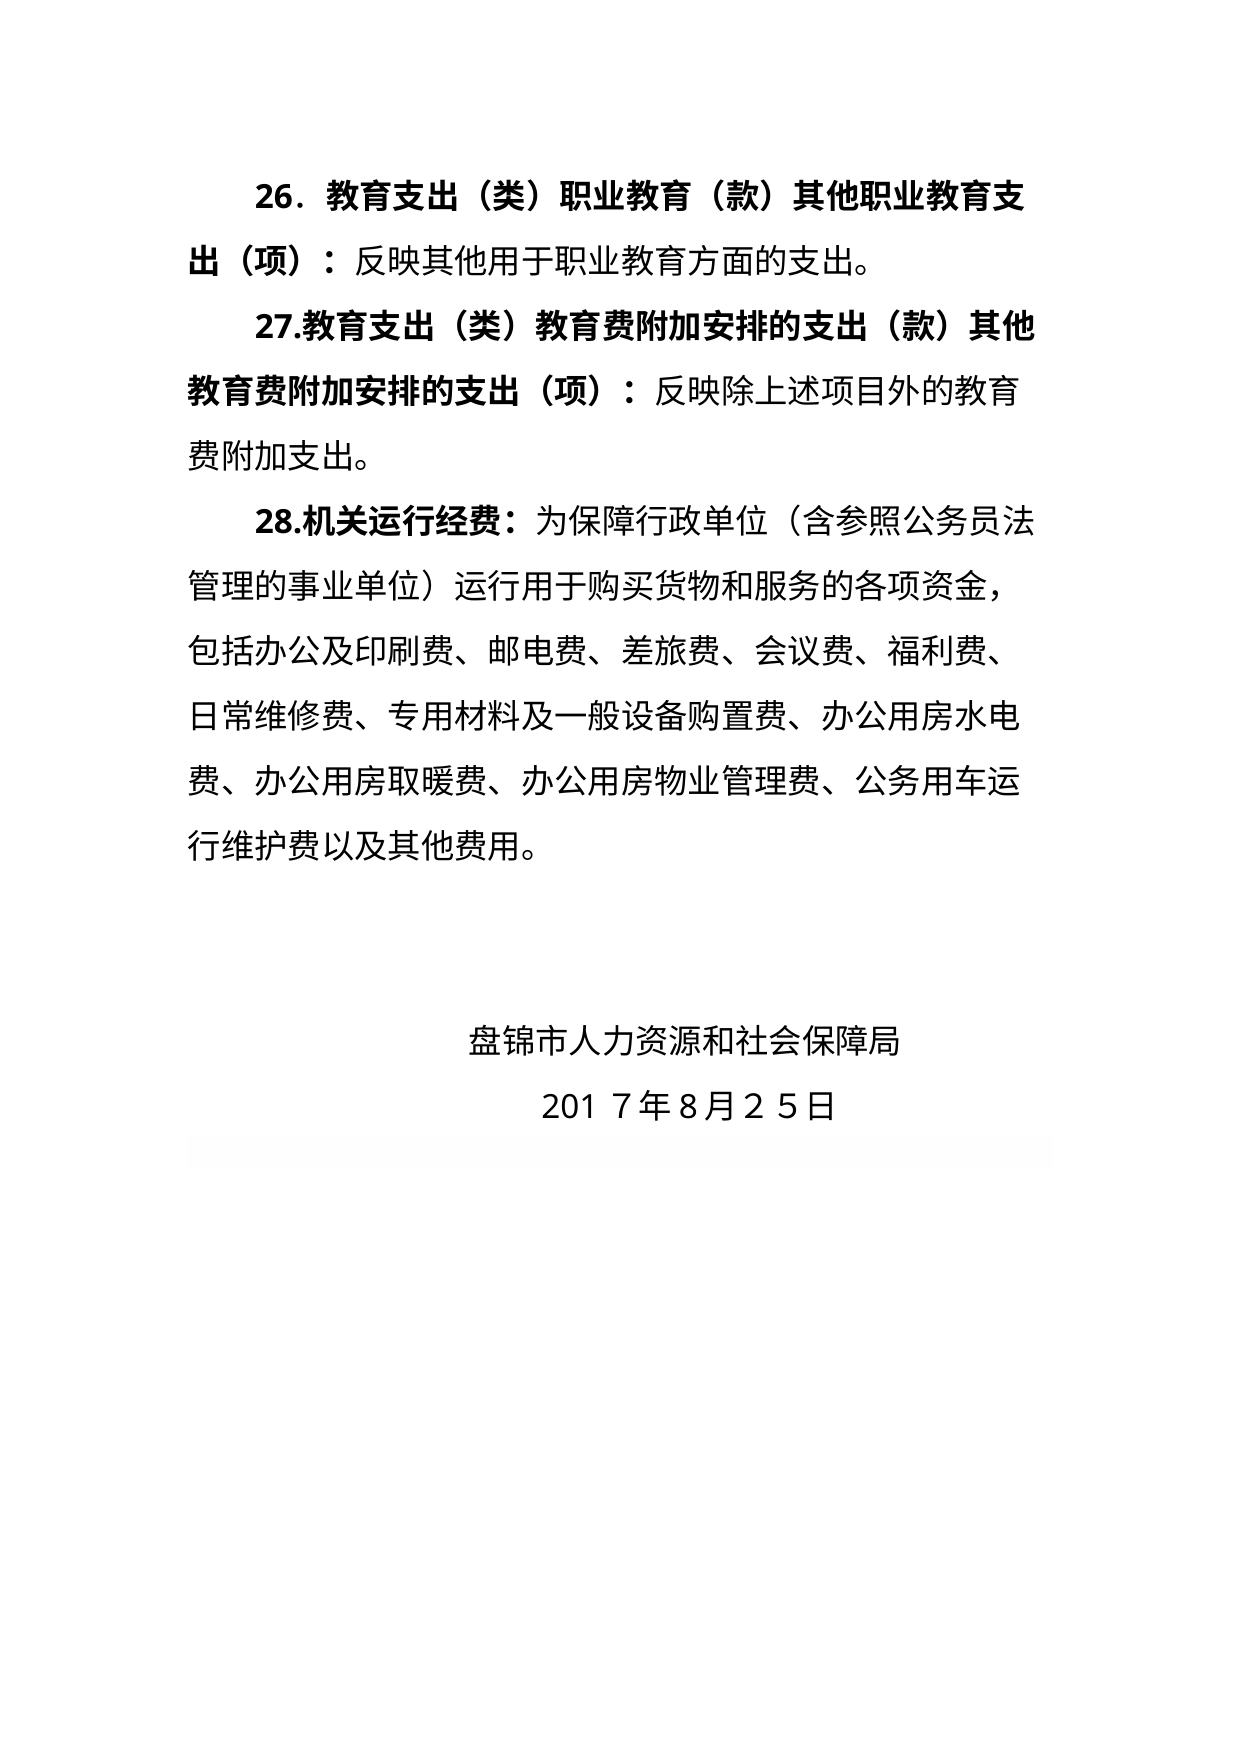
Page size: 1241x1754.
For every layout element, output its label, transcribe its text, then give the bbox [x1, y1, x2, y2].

text 盘锦市人力资源和社会保障局 [187, 1007, 1053, 1072]
text 28.机关运行经费：为保障行政单位（含参照公务员法管理的事业单位）运行用于购买货物和服务的各项资金，包括办公及印刷费、邮电费、差旅费、会议费、福利费、日常维修费、专用材料及一般设备购置费、办公用房水电费、办公用房取暖费、办公用房物业管理费、公务用车运行维护费以及其他费用。 [187, 487, 1053, 877]
text 201７年8月２５日 [187, 1072, 1053, 1137]
text 26．教育支出（类）职业教育（款）其他职业教育支出（项）：反映其他用于职业教育方面的支出。 [187, 162, 1053, 292]
text 27.教育支出（类）教育费附加安排的支出（款）其他教育费附加安排的支出（项）：反映除上述项目外的教育费附加支出。 [187, 292, 1053, 487]
